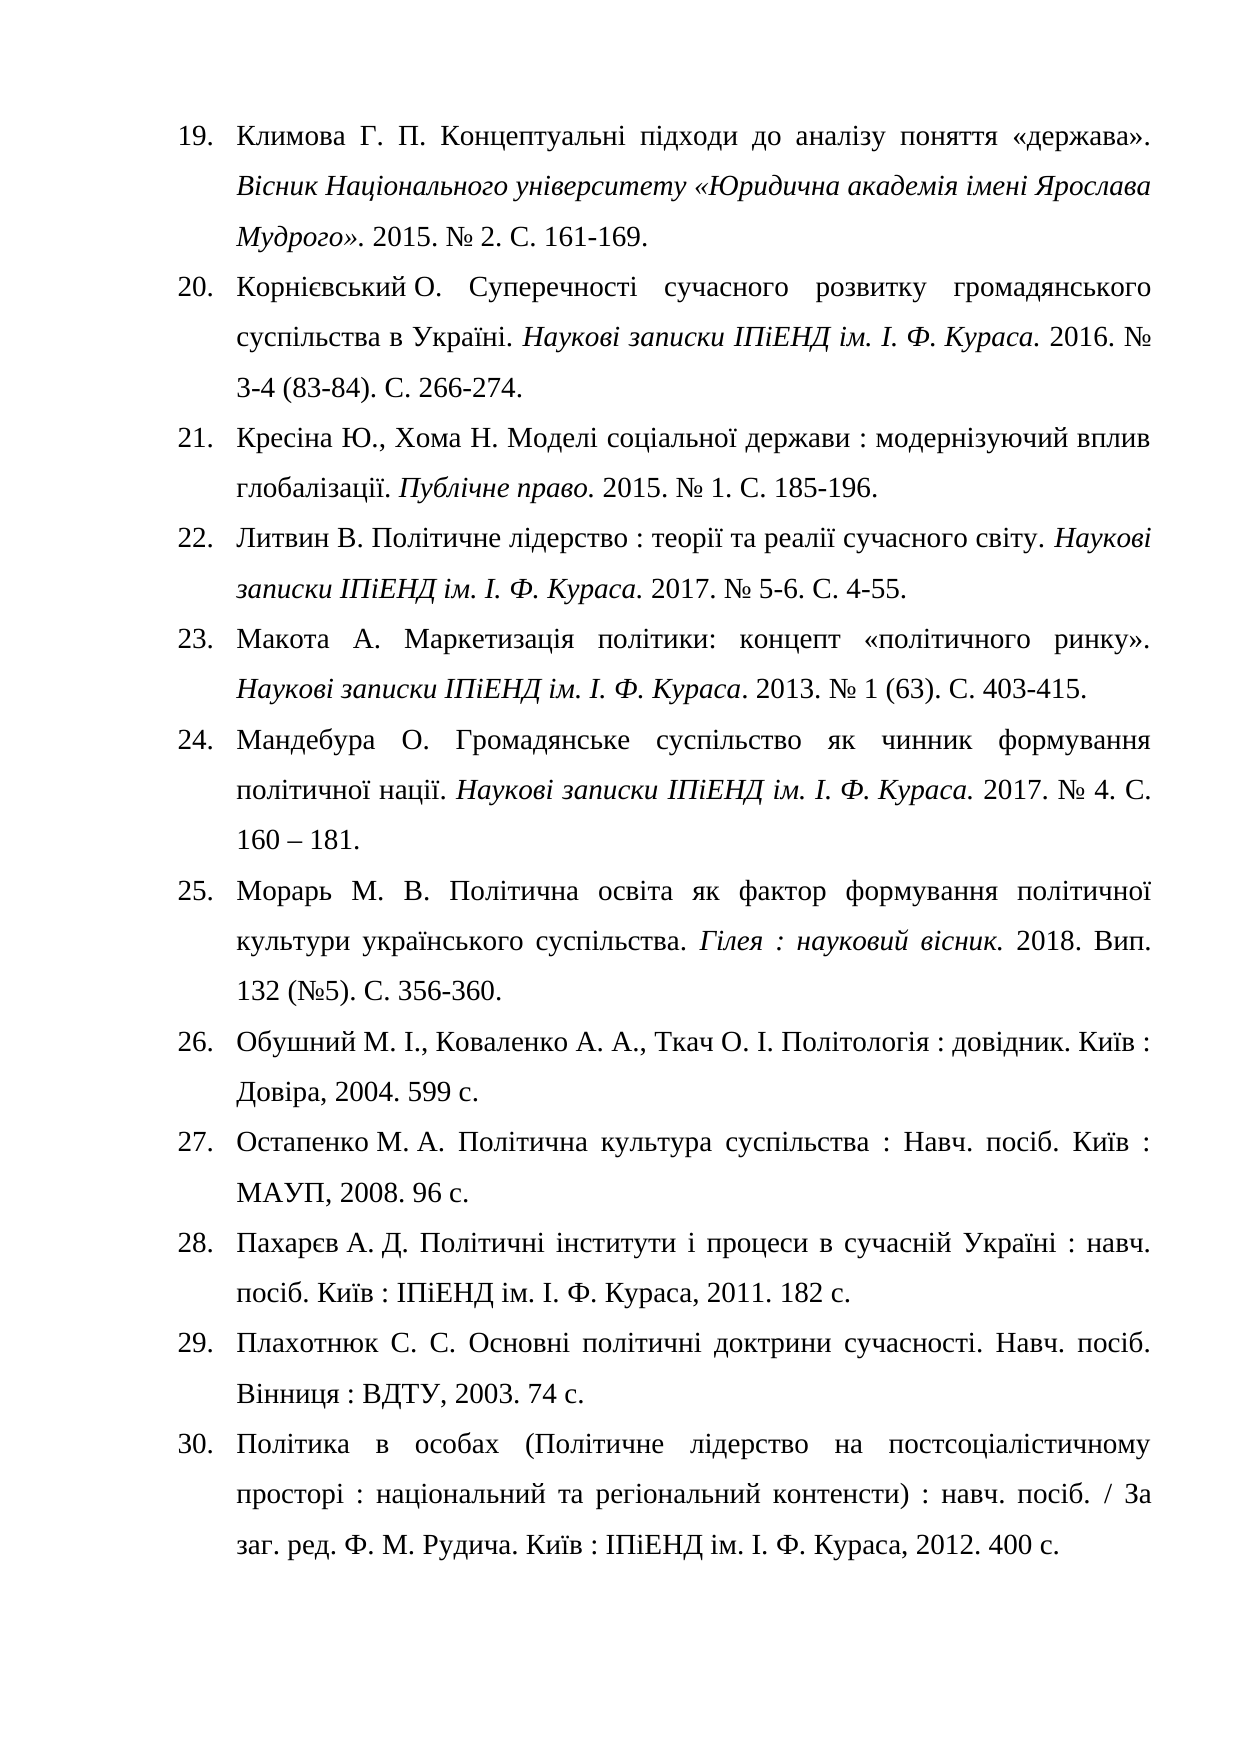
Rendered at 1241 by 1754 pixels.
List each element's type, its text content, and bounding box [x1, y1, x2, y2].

list Климова Г. П. Концептуальні підходи до аналізу поняття «держава». Вісник Національного університету «Юридична академія імені Ярослава Мудрого». 2015. № 2. С. 161-169. [177, 118, 1152, 252]
list Литвин В. Політичне лідерство : теорії та реалії сучасного світу. Наукові записки ІПіЕНД ім. І. Ф. Кураса. 2017. № 5-6. С. 4-55. [177, 521, 1152, 604]
list Макота А. Маркетизація політики: концепт «політичного ринку». Наукові записки ІПіЕНД ім. І. Ф. Кураса. 2013. № 1 (63). С. 403-415. [177, 621, 1152, 705]
list Корнієвський О. Суперечності сучасного розвитку громадянського суспільства в Україні. Наукові записки ІПіЕНД ім. І. Ф. Кураса. 2016. № 3-4 (83-84). С. 266-274. [177, 269, 1152, 403]
list Пахарєв А. Д. Політичні інститути і процеси в сучасній Україні : навч. посіб. Київ : ІПіЕНД ім. І. Ф. Кураса, 2011. 182 с. [177, 1225, 1152, 1309]
list Обушний М. І., Коваленко А. А., Ткач О. І. Політологія : довідник. Київ : Довіра, 2004. 599 с. [177, 1024, 1152, 1108]
list Плахотнюк С. С. Основні політичні доктрини сучасності. Навч. посіб. Вінниця : ВДТУ, 2003. 74 с. [177, 1326, 1152, 1409]
list Мандебура О. Громадянське суспільство як чинник формування політичної нації. Наукові записки ІПіЕНД ім. І. Ф. Кураса. 2017. № 4. С. 160 – 181. [177, 722, 1152, 856]
list Політика в особах (Політичне лідерство на постсоціалістичному просторі : національний та регіональний контенсти) : навч. посіб. / За заг. ред. Ф. М. Рудича. Київ : ІПіЕНД ім. І. Ф. Кураса, 2012. 400 с. [177, 1426, 1152, 1560]
list Кресіна Ю., Хома Н. Моделі соціальної держави : модернізуючий вплив глобалізації. Публічне право. 2015. № 1. С. 185-196. [177, 420, 1152, 504]
list Морарь М. В. Політична освіта як фактор формування політичної культури українського суспільства. Гілея : науковий вісник. 2018. Вип. 132 (№5). С. 356-360. [177, 873, 1152, 1007]
list Остапенко М. А. Політична культура суспільства : Навч. посіб. Київ : МАУП, 2008. 96 с. [177, 1124, 1152, 1208]
